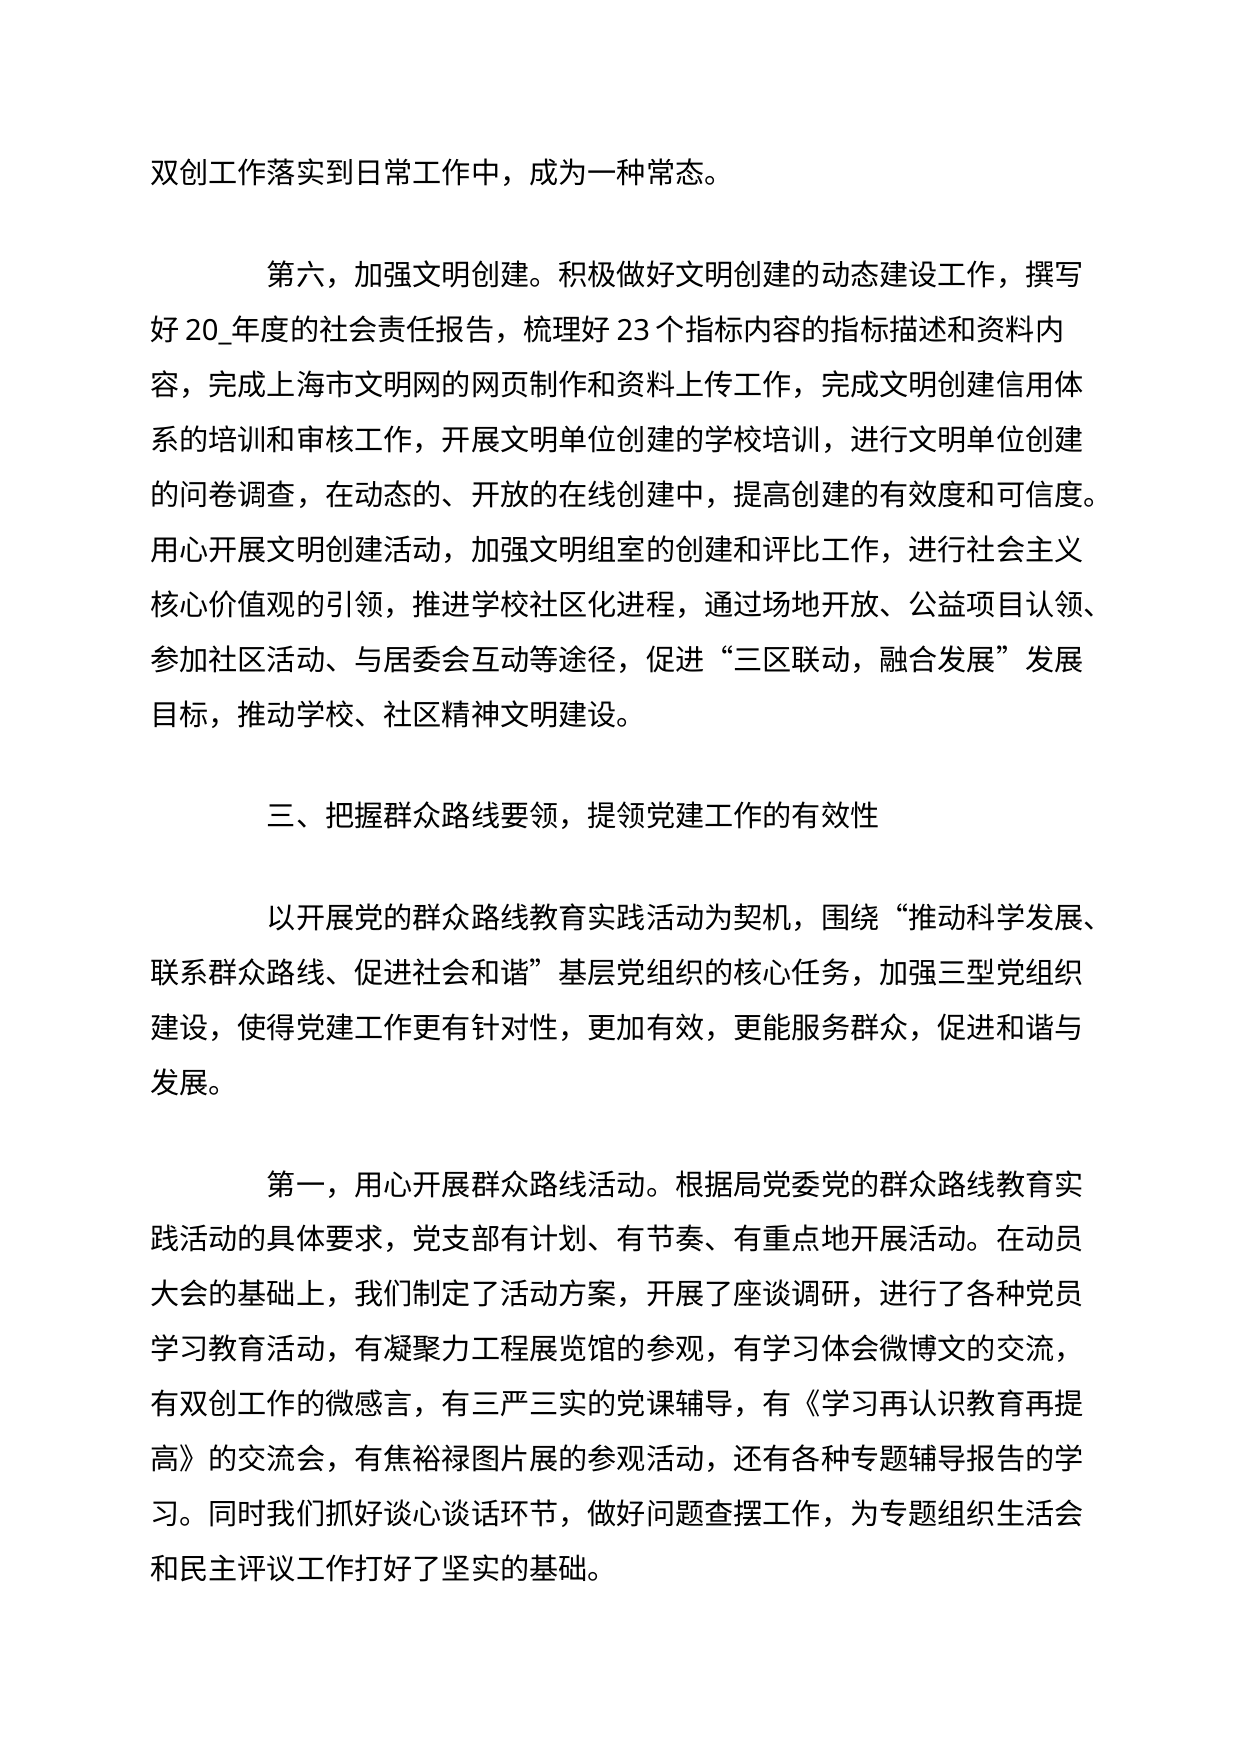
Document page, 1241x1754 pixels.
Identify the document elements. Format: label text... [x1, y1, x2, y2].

text 三、把握群众路线要领，提领党建工作的有效性 [150, 793, 1090, 835]
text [150, 150, 1090, 192]
text 第一，用心开展群众路线活动。根据局党委党的群众路线教育实践活动的具体要求，党支部有计划、有节奏、有重点地开展活动。在动员大会的基础上，我们制定了活动方案，开展了座谈调研，进行了各种党员学习教育活动，有凝聚力工程展览馆的参观，有学习体会微博文的交流，有双创工作的微感言，有三严三实的党课辅导，有《学习再认识教育再提高》的交流会，有焦裕禄图片展的参观活动，还有各种专题辅导报告的学习。同时我们抓好谈心谈话环节，做好问题查摆工作，为专题组织生活会和民主评议工作打好了坚实的基础。 [150, 1161, 1090, 1588]
text 第六，加强文明创建。积极做好文明创建的动态建设工作，撰写好20_年度的社会责任报告，梳理好23个指标内容的指标描述和资料内容，完成上海市文明网的网页制作和资料上传工作，完成文明创建信用体系的培训和审核工作，开展文明单位创建的学校培训，进行文明单位创建的问卷调查，在动态的、开放的在线创建中，提高创建的有效度和可信度。用心开展文明创建活动，加强文明组室的创建和评比工作，进行社会主义核心价值观的引领，推进学校社区化进程，通过场地开放、公益项目认领、参加社区活动、与居委会互动等途径，促进“三区联动，融合发展”发展目标，推动学校、社区精神文明建设。 [150, 252, 1090, 733]
text 以开展党的群众路线教育实践活动为契机，围绕“推动科学发展、联系群众路线、促进社会和谐”基层党组织的核心任务，加强三型党组织建设，使得党建工作更有针对性，更加有效，更能服务群众，促进和谐与发展。 [150, 894, 1090, 1102]
